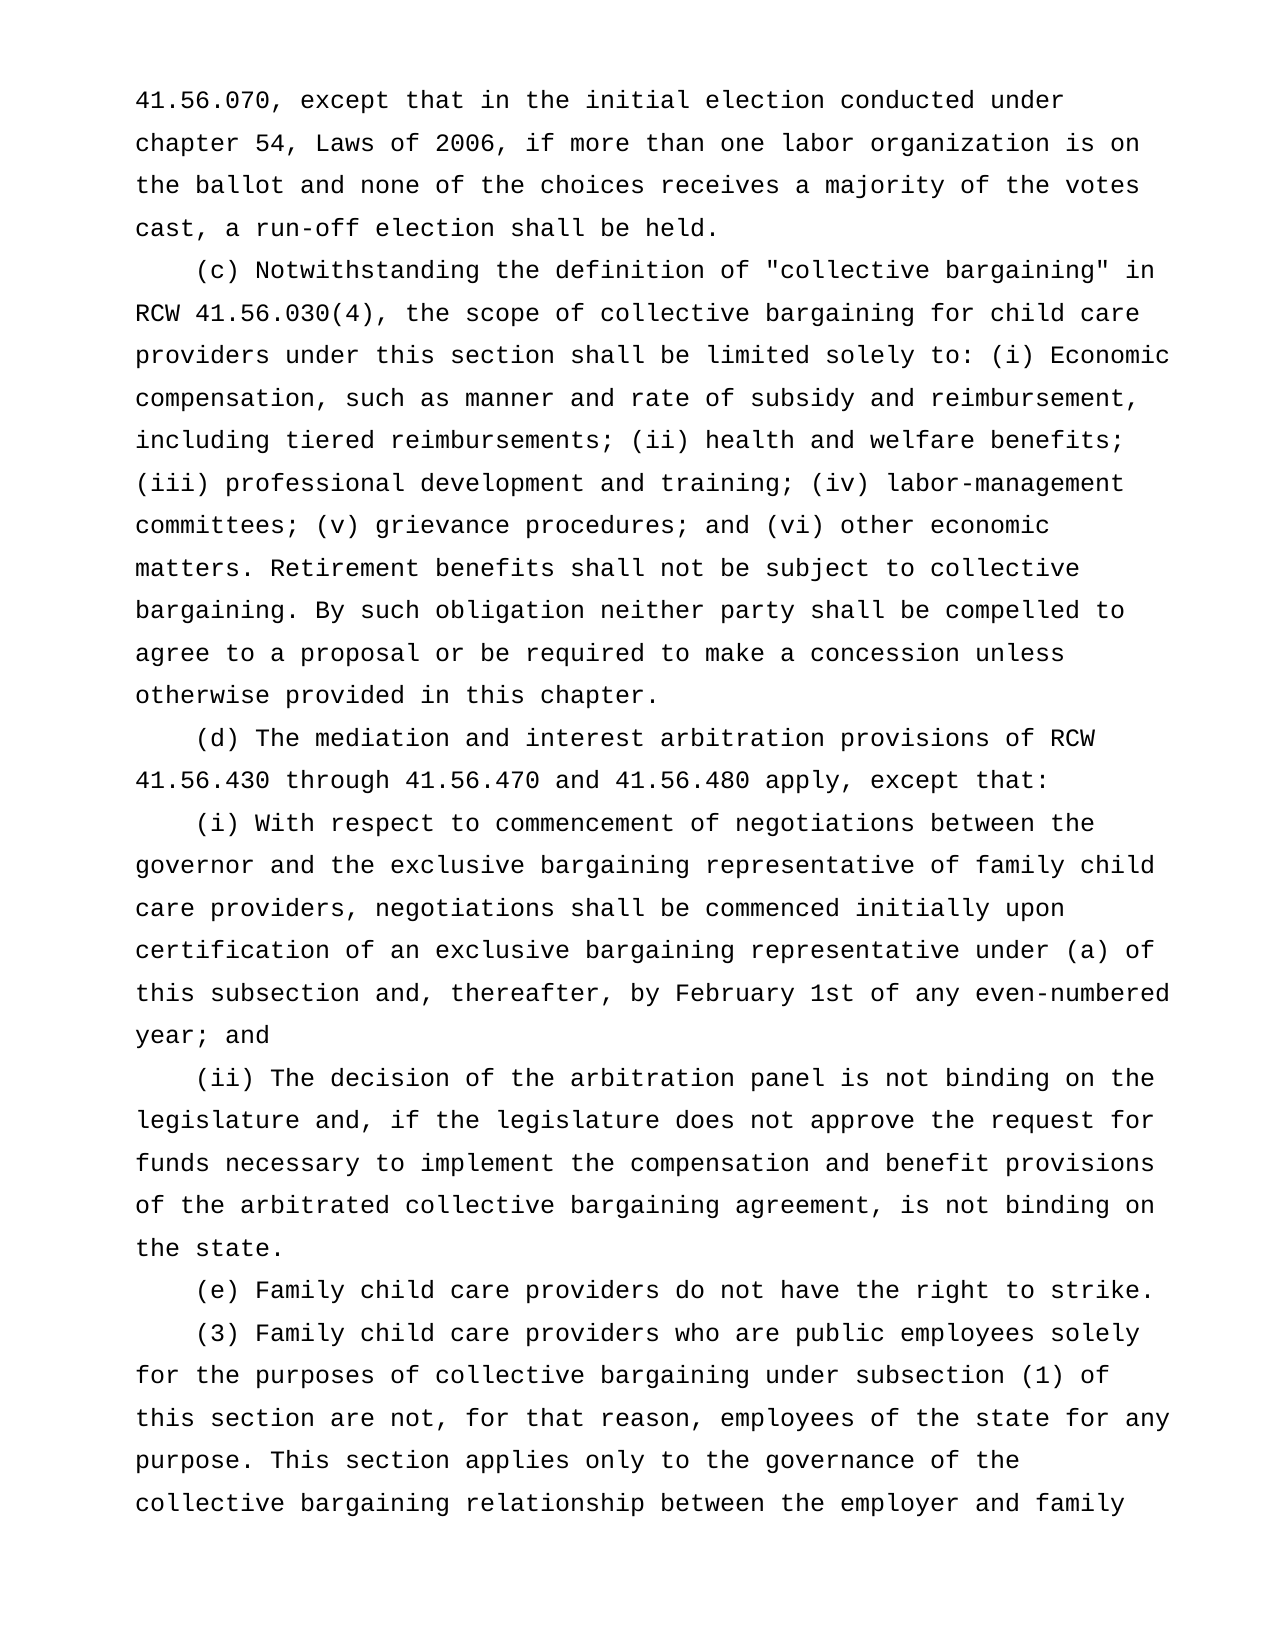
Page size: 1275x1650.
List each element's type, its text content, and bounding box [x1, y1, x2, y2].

text (e) Family child care providers do not have the right to strike. [135, 1265, 1170, 1307]
text (d) The mediation and interest arbitration provisions of RCW 41.56.430 through 41.56.470 and 41.56.480 apply, except that: [135, 712, 1170, 797]
text (ii) The decision of the arbitration panel is not binding on the legislature and, if the legislature does not approve the request for funds necessary to implement the compensation and benefit provisions of the arbitrated collective bargaining agreement, is not binding on the state. [135, 1052, 1170, 1265]
text (i) With respect to commencement of negotiations between the governor and the exclusive bargaining representative of family child care providers, negotiations shall be commenced initially upon certification of an exclusive bargaining representative under (a) of this subsection and, thereafter, by February 1st of any even-numbered year; and [135, 797, 1170, 1052]
text (c) Notwithstanding the definition of "collective bargaining" in RCW 41.56.030(4), the scope of collective bargaining for child care providers under this section shall be limited solely to: (i) Economic compensation, such as manner and rate of subsidy and reimbursement, including tiered reimbursements; (ii) health and welfare benefits; (iii) professional development and training; (iv) labor-management committees; (v) grievance procedures; and (vi) other economic matters. Retirement benefits shall not be subject to collective bargaining. By such obligation neither party shall be compelled to agree to a proposal or be required to make a concession unless otherwise provided in this chapter. [135, 245, 1170, 712]
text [135, 1307, 1170, 1520]
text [135, 75, 1170, 245]
